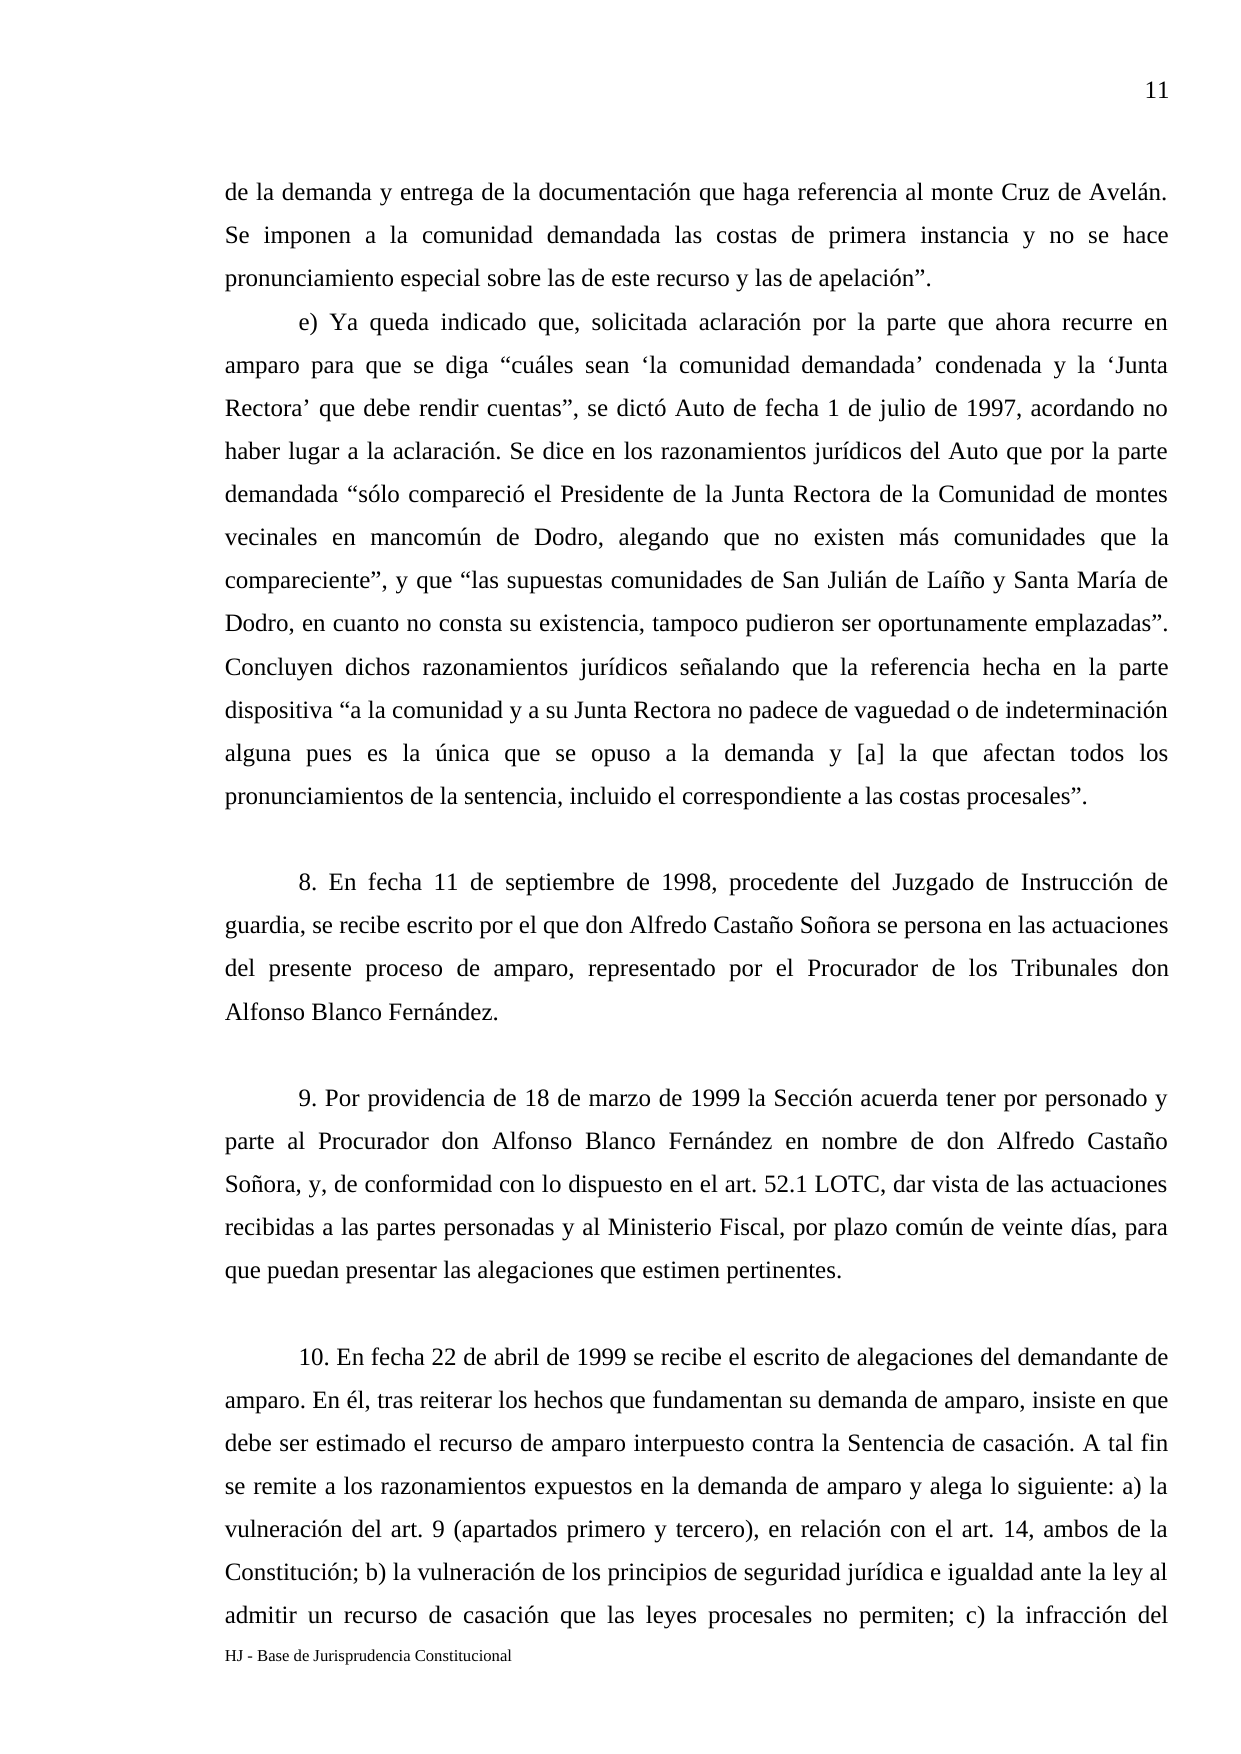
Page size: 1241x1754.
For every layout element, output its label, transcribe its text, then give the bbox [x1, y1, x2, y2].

text e) Ya queda indicado que, solicitada aclaración por la parte que ahora recurre en amparo para que se diga “cuáles sean ‘la comunidad demandada’ condenada y la ‘Junta Rectora’ que debe rendir cuentas”, se dictó Auto de fecha 1 de julio de 1997, acordando no haber lugar a la aclaración. Se dice en los razonamientos jurídicos del Auto que por la parte demandada “sólo compareció el Presidente de la Junta Rectora de la Comunidad de montes vecinales en mancomún de Dodro, alegando que no existen más comunidades que la compareciente”, y que “las supuestas comunidades de San Julián de Laíño y Santa María de Dodro, en cuanto no consta su existencia, tampoco pudieron ser oportunamente emplazadas”. Concluyen dichos razonamientos jurídicos señalando que la referencia hecha en la parte dispositiva “a la comunidad y a su Junta Rectora no padece de vaguedad o de indeterminación alguna pues es la única que se opuso a la demanda y [a] la que afectan todos los pronunciamientos de la sentencia, incluido el correspondiente a las costas procesales”. [224, 307, 1169, 810]
text 9. Por providencia de 18 de marzo de 1999 la Sección acuerda tener por personado y parte al Procurador don Alfonso Blanco Fernández en nombre de don Alfredo Castaño Soñora, y, de conformidad con lo dispuesto en el art. 52.1 LOTC, dar vista de las actuaciones recibidas a las partes personadas y al Ministerio Fiscal, por plazo común de veinte días, para que puedan presentar las alegaciones que estimen pertinentes. [224, 1083, 1169, 1284]
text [224, 177, 1169, 292]
text 8. En fecha 11 de septiembre de 1998, procedente del Juzgado de Instrucción de guardia, se recibe escrito por el que don Alfredo Castaño Soñora se persona en las actuaciones del presente proceso de amparo, representado por el Procurador de los Tribunales don Alfonso Blanco Fernández. [224, 867, 1169, 1025]
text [224, 1342, 1169, 1629]
